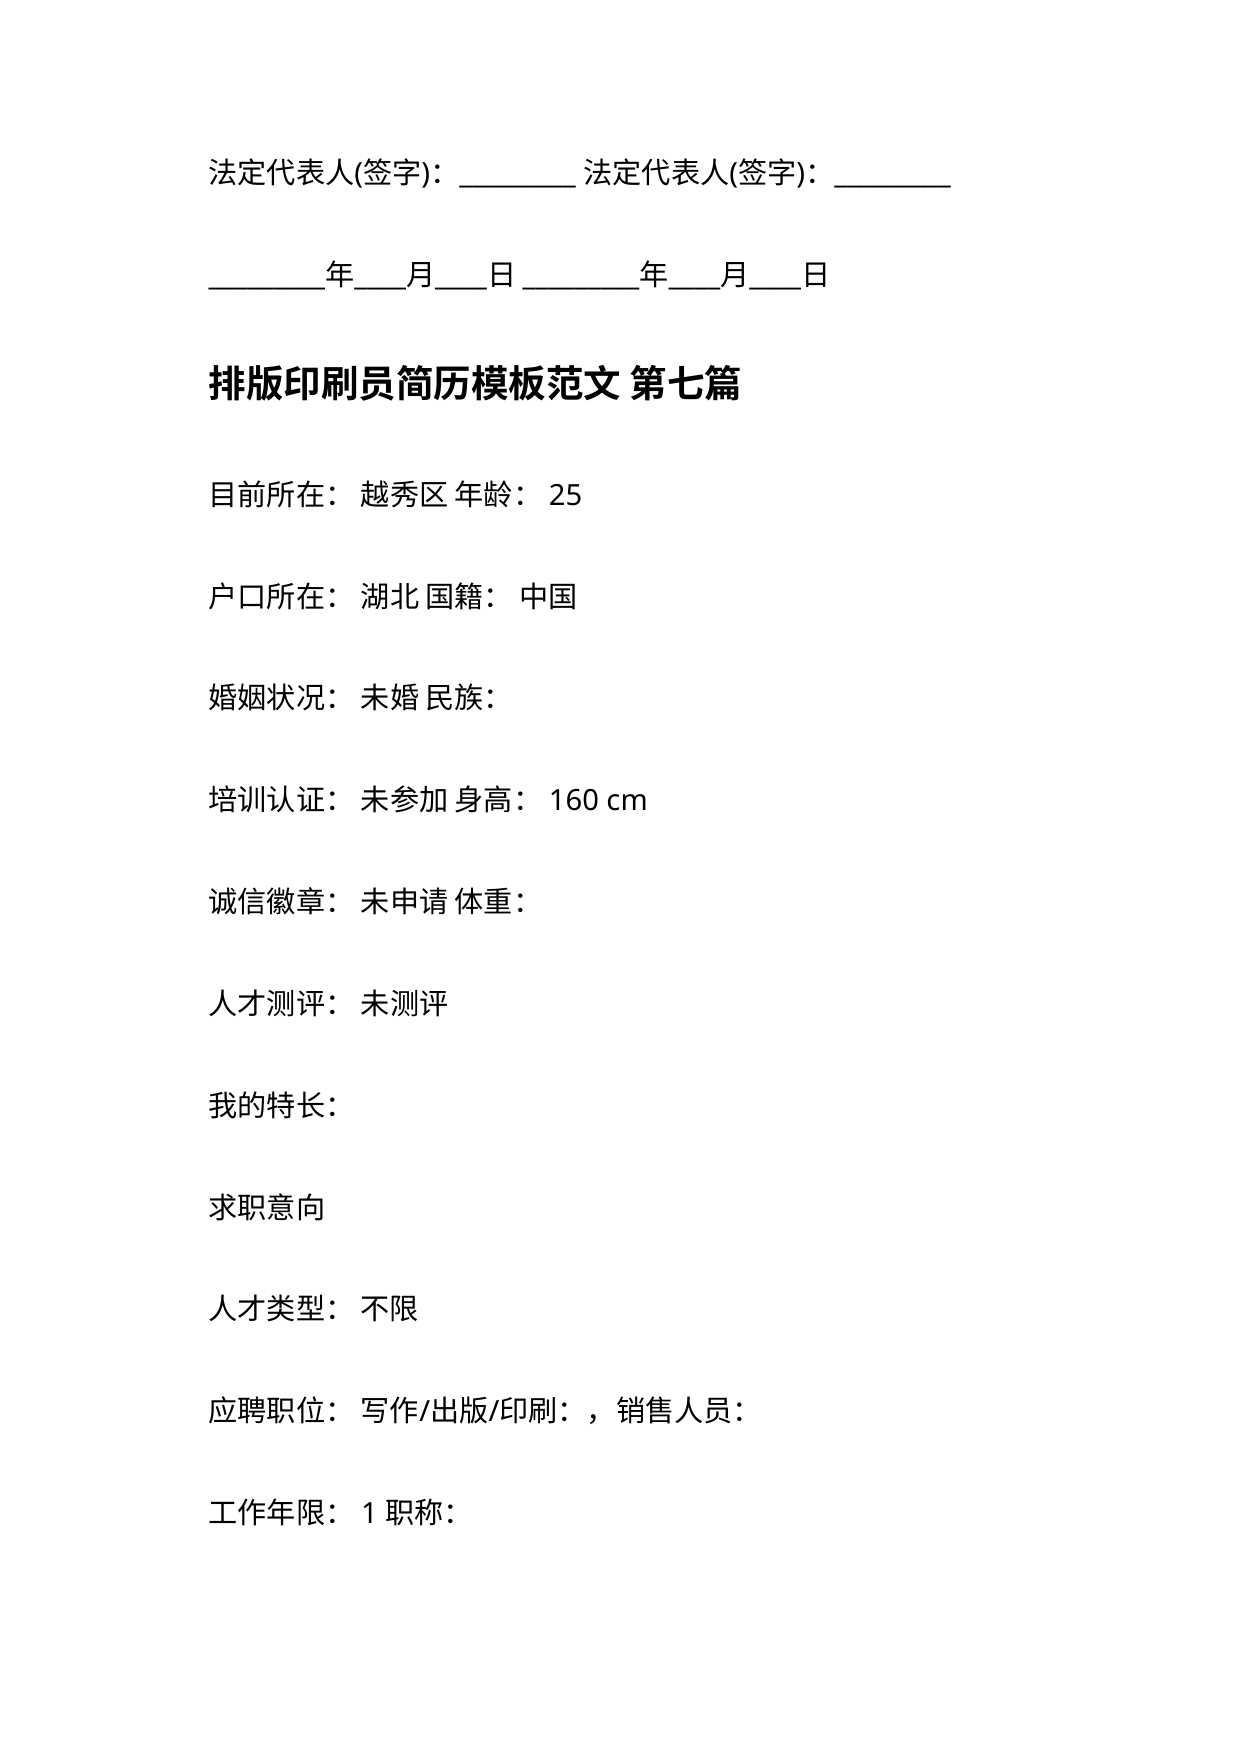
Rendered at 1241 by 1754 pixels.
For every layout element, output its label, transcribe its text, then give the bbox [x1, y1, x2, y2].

text _________年____月____日 _________年____月____日 [150, 252, 1090, 294]
text 培训认证： 未参加 身高： 160 cm [150, 777, 1090, 819]
text 求职意向 [150, 1184, 1090, 1226]
text 婚姻状况： 未婚 民族： [150, 675, 1090, 717]
text 户口所在： 湖北 国籍： 中国 [150, 573, 1090, 616]
text 诚信徽章： 未申请 体重： [150, 879, 1090, 921]
text 应聘职位： 写作/出版/印刷：，销售人员： [150, 1388, 1090, 1430]
text 人才类型： 不限 [150, 1286, 1090, 1328]
text 工作年限： 1 职称： [150, 1490, 1090, 1532]
text 目前所在： 越秀区 年龄： 25 [150, 471, 1090, 514]
text 排版印刷员简历模板范文 第七篇 [150, 354, 1090, 408]
text 我的特长： [150, 1082, 1090, 1125]
text 人才测评： 未测评 [150, 981, 1090, 1023]
text 法定代表人(签字)：_________ 法定代表人(签字)：_________ [150, 150, 1090, 192]
